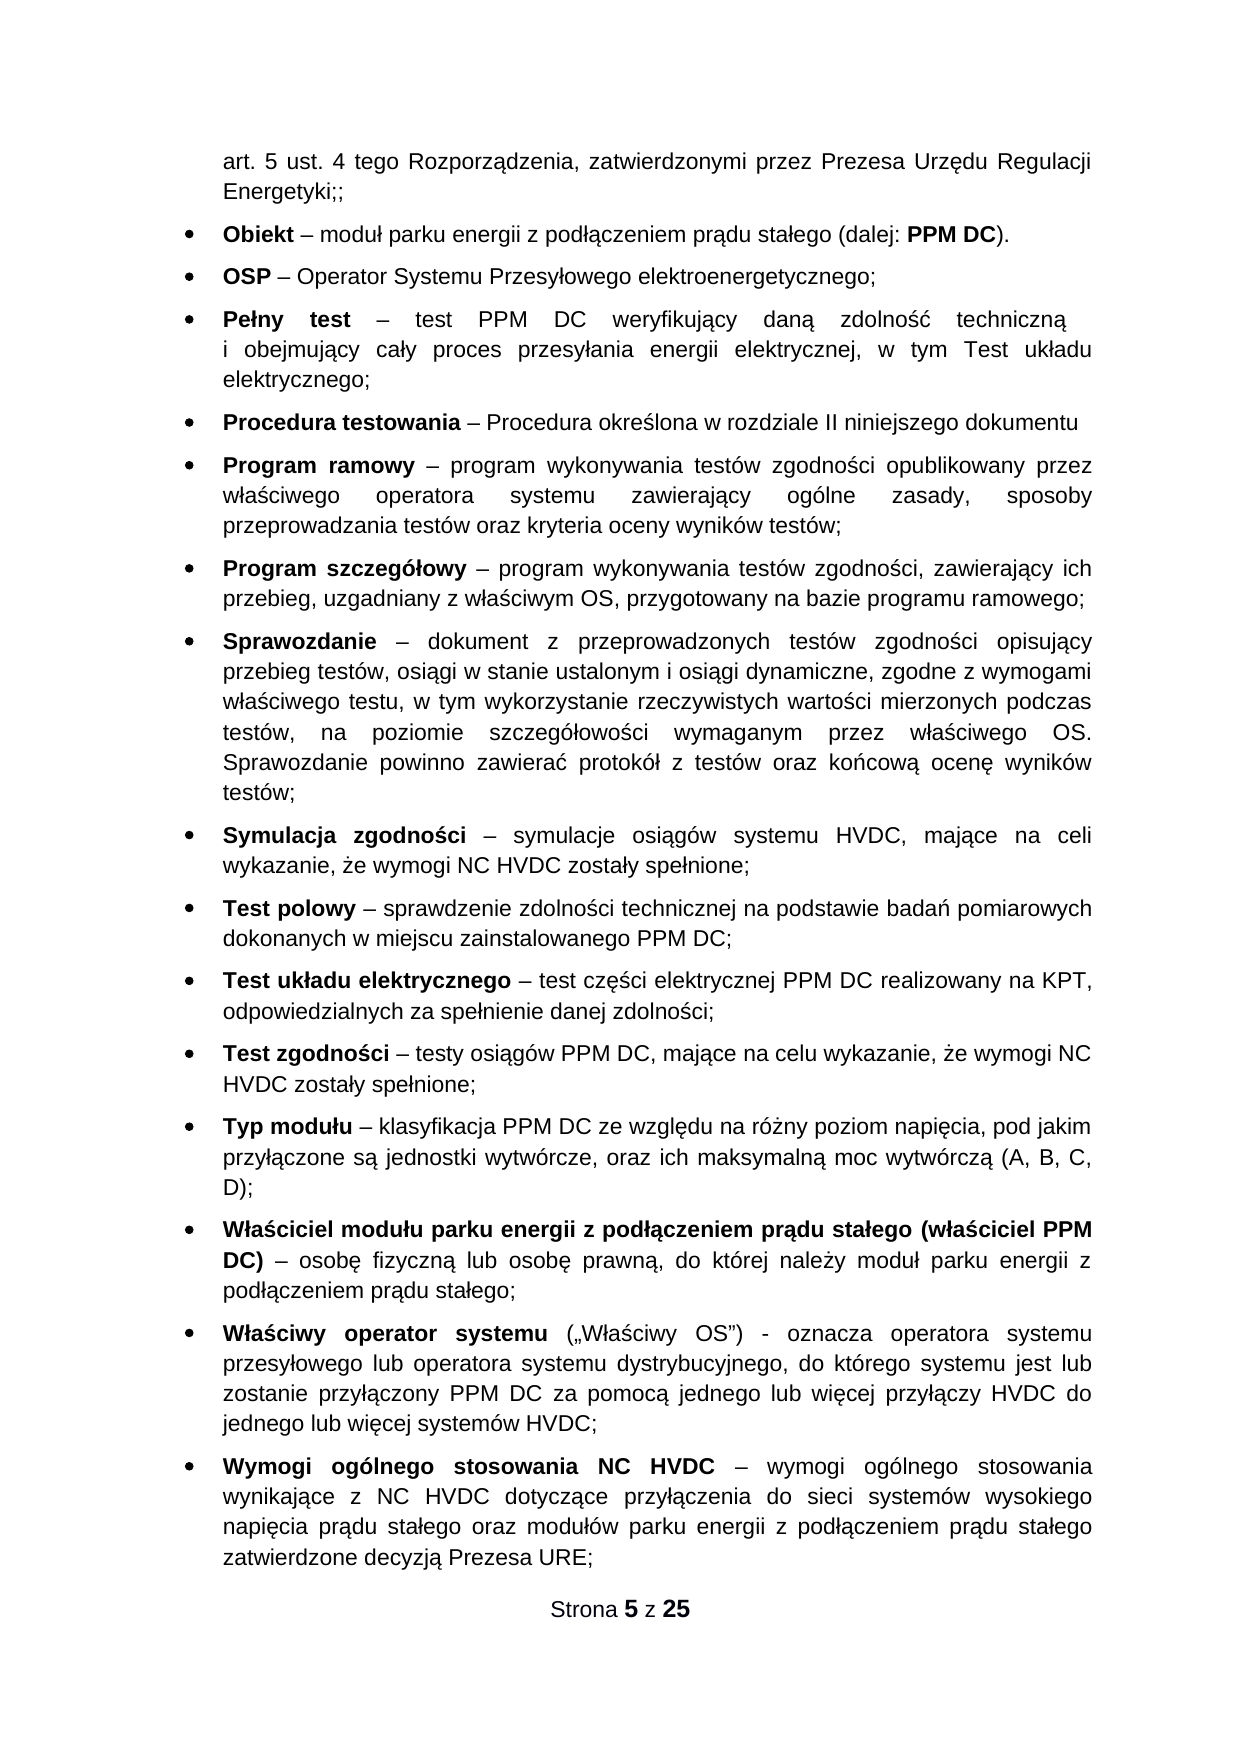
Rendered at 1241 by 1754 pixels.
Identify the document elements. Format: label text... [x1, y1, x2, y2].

list Właściwy operator systemu („Właściwy OS”) - oznacza operatora systemu przesyłowego lub operatora systemu dystrybucyjnego, do którego systemu jest lub zostanie przyłączony PPM DC za pomocą jednego lub więcej przyłączy HVDC do jednego lub więcej systemów HVDC; [185, 1319, 1092, 1437]
list OSP – Operator Systemu Przesyłowego elektroenergetycznego; [185, 263, 1092, 290]
list Procedura testowania – Procedura określona w rozdziale II niniejszego dokumentu [185, 409, 1092, 436]
list Pełny test – test PPM DC weryfikujący daną zdolność techniczną i obejmujący cały proces przesyłania energii elektrycznej, w tym Test układu elektrycznego; [185, 306, 1092, 393]
list Test polowy – sprawdzenie zdolności technicznej na podstawie badań pomiarowych dokonanych w miejscu zainstalowanego PPM DC; [185, 894, 1092, 951]
list Program ramowy – program wykonywania testów zgodności opublikowany przez właściwego operatora systemu zawierający ogólne zasady, sposoby przeprowadzania testów oraz kryteria oceny wyników testów; [185, 452, 1092, 539]
list Wymogi ogólnego stosowania NC HVDC – wymogi ogólnego stosowania wynikające z NC HVDC dotyczące przyłączenia do sieci systemów wysokiego napięcia prądu stałego oraz modułów parku energii z podłączeniem prądu stałego zatwierdzone decyzją Prezesa URE; [185, 1453, 1092, 1570]
list Sprawozdanie – dokument z przeprowadzonych testów zgodności opisujący przebieg testów, osiągi w stanie ustalonym i osiągi dynamiczne, zgodne z wymogami właściwego testu, w tym wykorzystanie rzeczywistych wartości mierzonych podczas testów, na poziomie szczegółowości wymaganym przez właściwego OS. Sprawozdanie powinno zawierać protokół z testów oraz końcową ocenę wyników testów; [185, 628, 1092, 805]
list Test układu elektrycznego – test części elektrycznej PPM DC realizowany na KPT, odpowiedzialnych za spełnienie danej zdolności; [185, 967, 1092, 1024]
list Symulacja zgodności – symulacje osiągów systemu HVDC, mające na celi wykazanie, że wymogi NC HVDC zostały spełnione; [185, 822, 1092, 878]
list Typ modułu – klasyfikacja PPM DC ze względu na różny poziom napięcia, pod jakim przyłączone są jednostki wytwórcze, oraz ich maksymalną moc wytwórczą (A, B, C, D); [185, 1113, 1092, 1200]
list Test zgodności – testy osiągów PPM DC, mające na celu wykazanie, że wymogi NC HVDC zostały spełnione; [185, 1040, 1092, 1097]
list Obiekt – moduł parku energii z podłączeniem prądu stałego (dalej: PPM DC). [185, 221, 1092, 247]
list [185, 148, 1092, 204]
list Właściciel modułu parku energii z podłączeniem prądu stałego (właściciel PPM DC) – osobę fizyczną lub osobę prawną, do której należy moduł parku energii z podłączeniem prądu stałego; [185, 1216, 1092, 1303]
list Program szczegółowy – program wykonywania testów zgodności, zawierający ich przebieg, uzgadniany z właściwym OS, przygotowany na bazie programu ramowego; [185, 555, 1092, 612]
